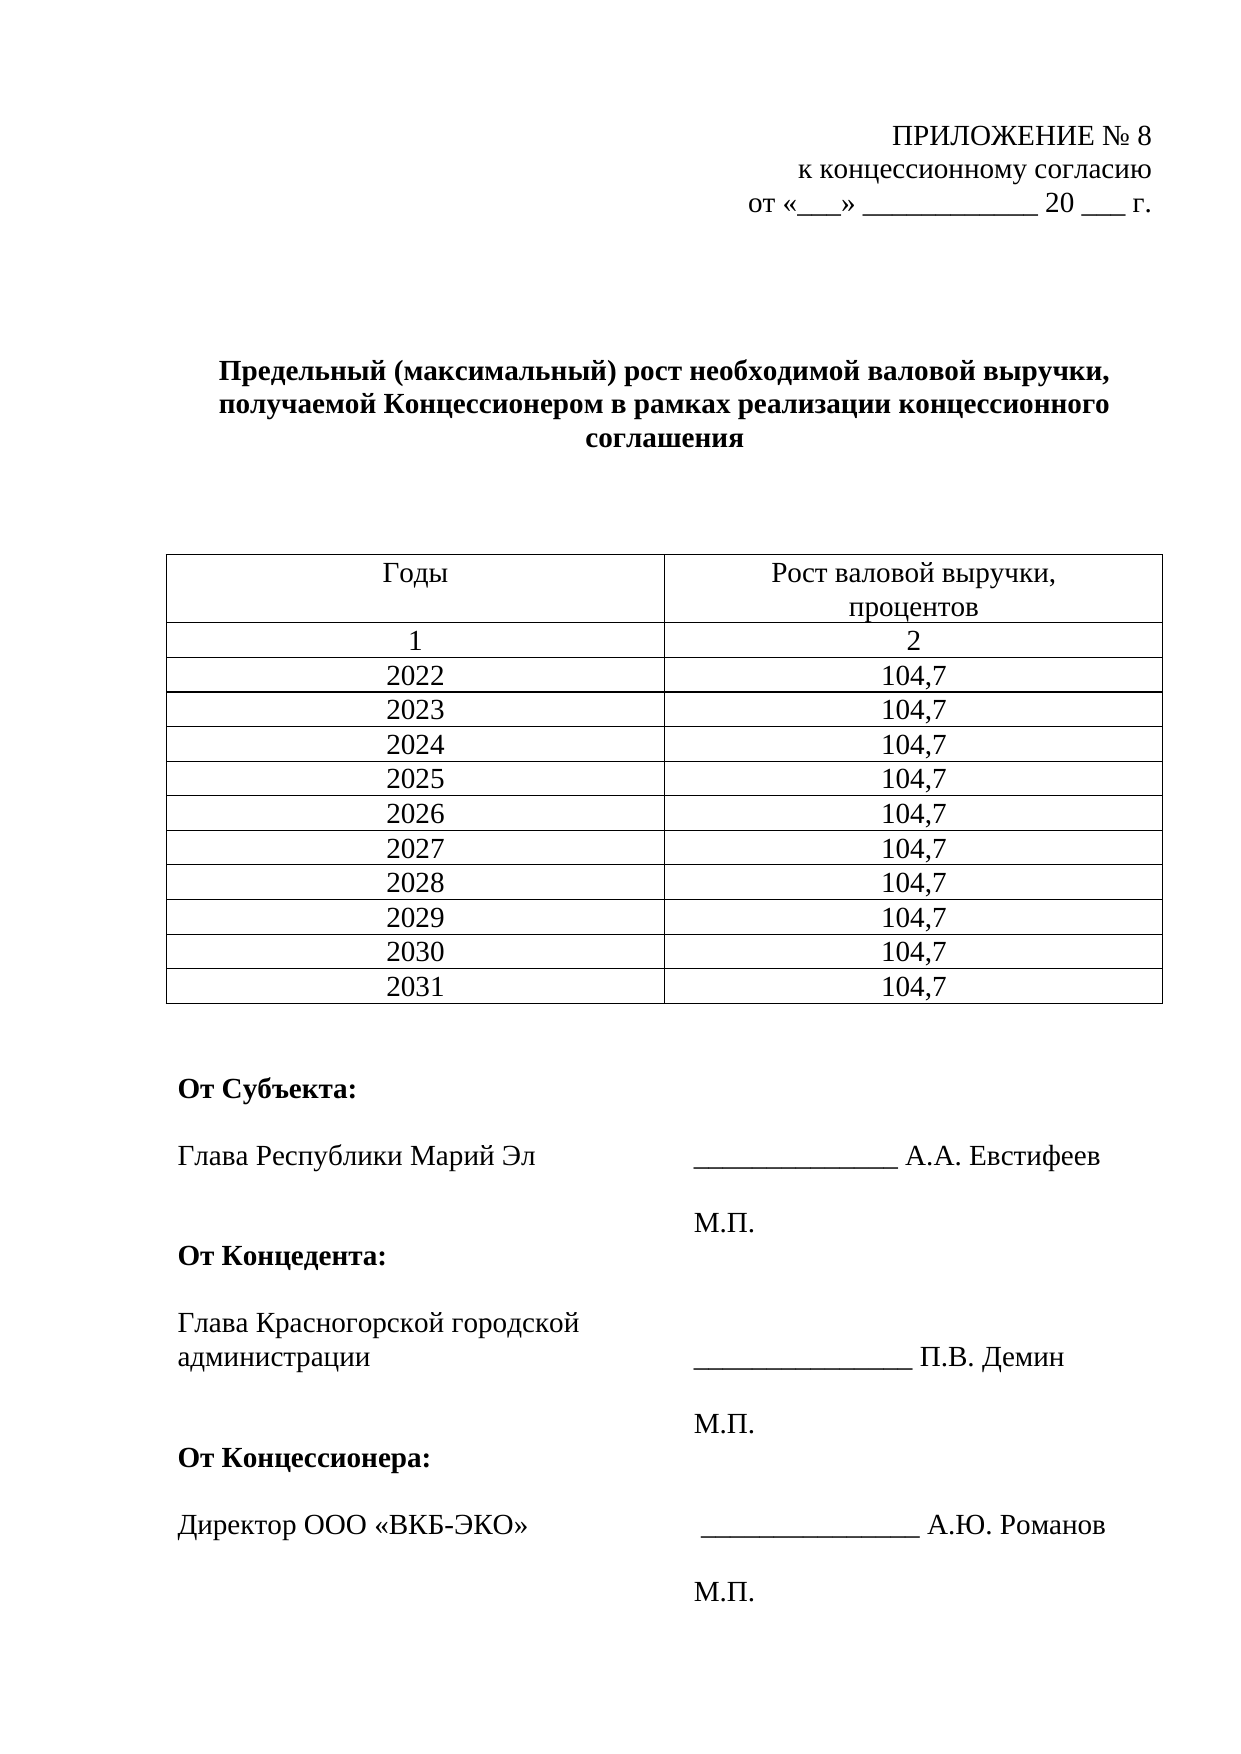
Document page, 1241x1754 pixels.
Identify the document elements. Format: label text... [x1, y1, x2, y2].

table_cell 2 [665, 623, 1162, 657]
table_cell 2029 [167, 900, 664, 933]
table_header Рост валовой выручки, процентов [665, 555, 1162, 622]
table_cell 2028 [167, 865, 664, 899]
text М.П. [693, 1406, 1152, 1440]
table_cell 2031 [167, 969, 664, 1003]
table_cell 104,7 [665, 865, 1162, 899]
table_cell 104,7 [665, 693, 1162, 726]
text М.П. [693, 1574, 1152, 1607]
text администрации _______________ П.В. Демин [177, 1339, 1152, 1373]
text Предельный (максимальный) рост необходимой валовой выручки, получаемой Концессионером в рамках реализации концессионного соглашения [177, 353, 1152, 453]
table_cell 104,7 [665, 796, 1162, 830]
table_header Годы [167, 555, 664, 622]
table_cell 104,7 [665, 969, 1162, 1003]
table_cell 2025 [167, 762, 664, 795]
table_cell 2023 [167, 693, 664, 726]
text Глава Красногорской городской [177, 1306, 1152, 1339]
text Директор ООО «ВКБ-ЭКО» _______________ А.Ю. Романов [177, 1507, 1152, 1540]
table_cell 104,7 [665, 935, 1162, 968]
table_cell 2022 [167, 658, 664, 691]
table_cell 104,7 [665, 900, 1162, 933]
text От Концедента: [177, 1238, 1152, 1272]
text к концессионному согласию [177, 152, 1152, 185]
text От Концессионера: [177, 1440, 1152, 1473]
text Глава Республики Марий Эл ______________ А.А. Евстифеев [177, 1138, 1152, 1171]
table_cell 104,7 [665, 658, 1162, 691]
text ПРИЛОЖЕНИЕ № 8 [177, 118, 1152, 152]
table_cell 2026 [167, 796, 664, 830]
table_cell 104,7 [665, 727, 1162, 761]
text От Субъекта: [177, 1071, 1152, 1104]
table_cell 104,7 [665, 762, 1162, 795]
table_cell 104,7 [665, 831, 1162, 864]
text М.П. [693, 1205, 1152, 1238]
table_cell 2030 [167, 935, 664, 968]
table_cell 2027 [167, 831, 664, 864]
table_cell 2024 [167, 727, 664, 761]
text от «___» ____________ 20 ___ г. [177, 185, 1152, 219]
table_cell 1 [167, 623, 664, 657]
